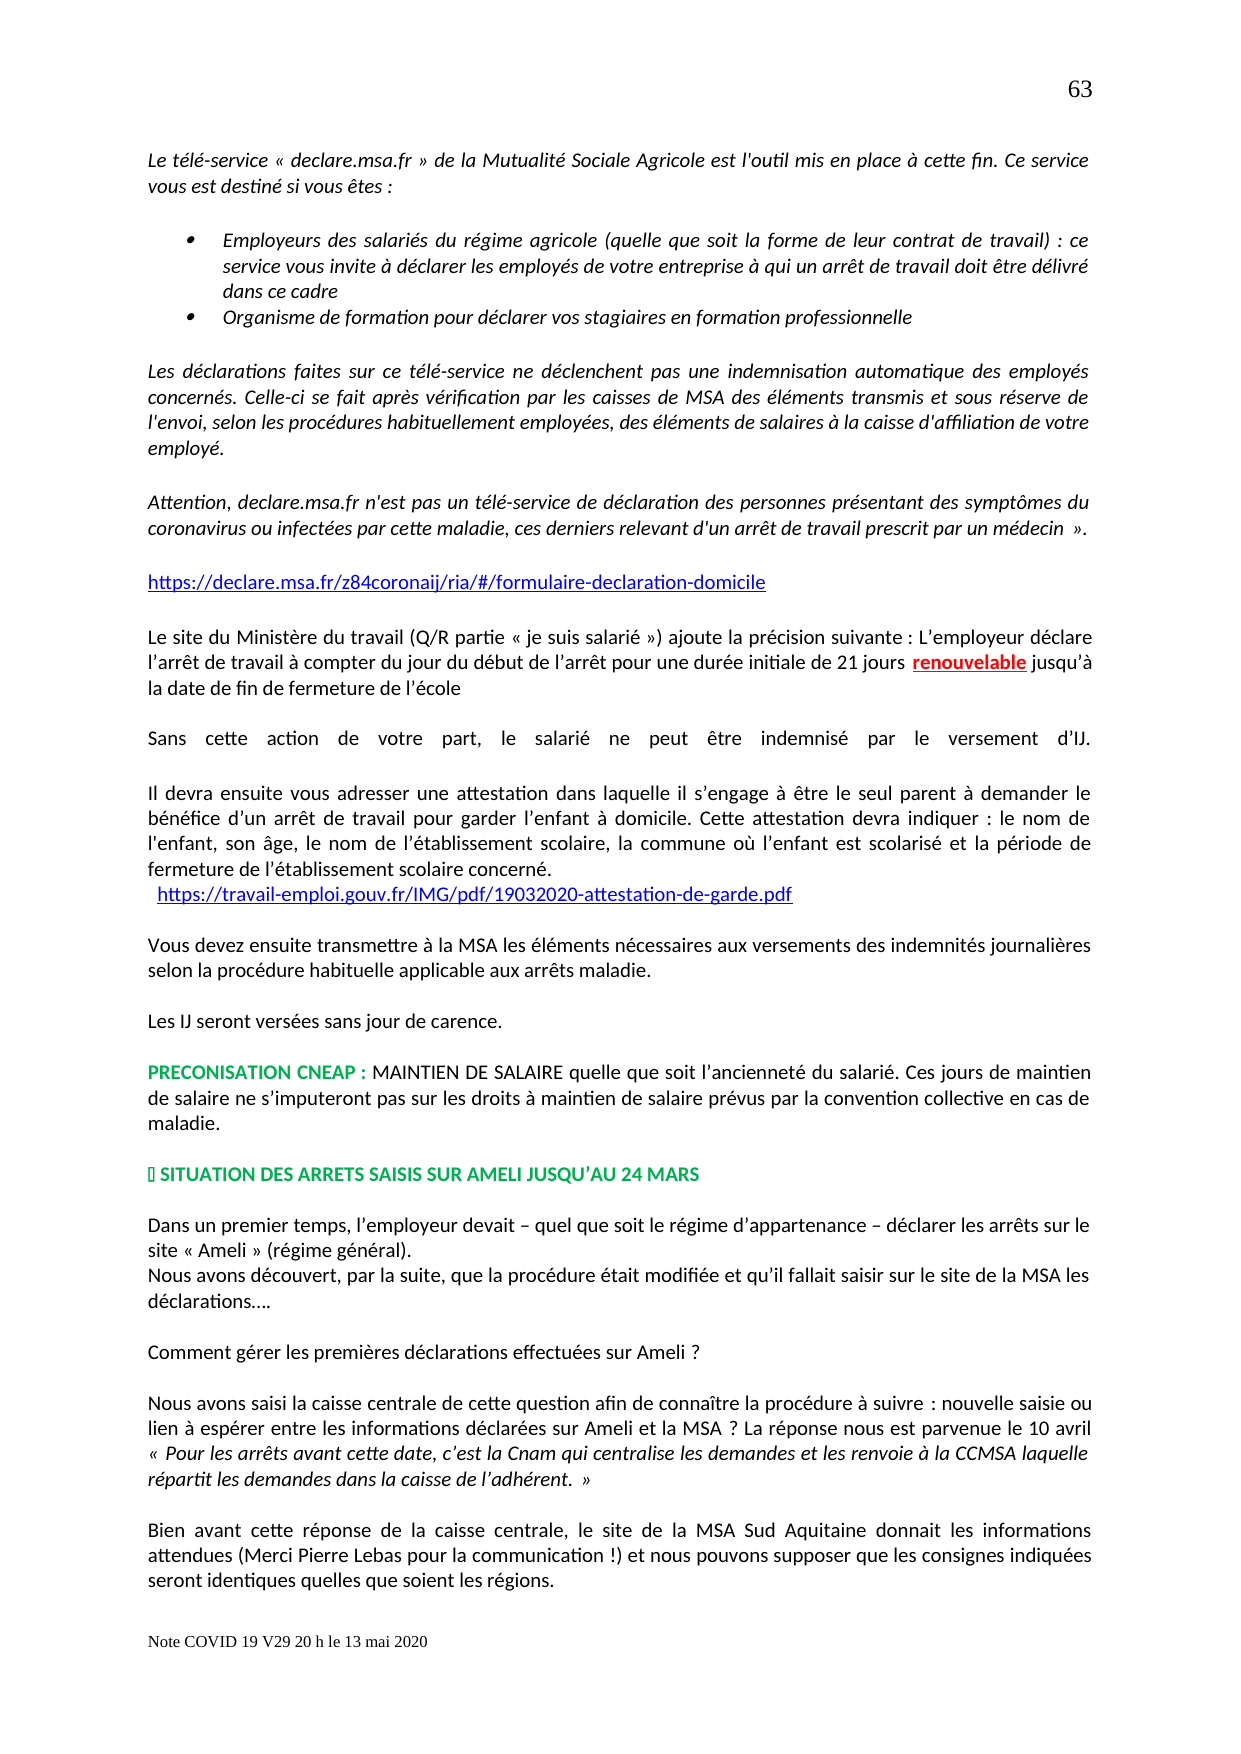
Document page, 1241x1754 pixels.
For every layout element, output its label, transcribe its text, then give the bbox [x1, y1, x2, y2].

text Le télé-service « declare.msa.fr » de la Mutualité Sociale Agricole est l'outil mis en place à cette fin. Ce service vous est destiné si vous êtes : [148, 431, 1093, 482]
text « Dans le cadre des mesures visant à limiter la diffusion du coronavirus, les autorités publiques ont décidé la fermeture temporaire de l’ensemble des structures d’accueil de jeunes enfants et d'établissements scolaires. [148, 148, 1093, 198]
text Les déclarations faites sur ce télé-service ne déclenchent pas une indemnisation automatique des employés concernés. Celle-ci se fait après vérification par les caisses de MSA des éléments transmis et sous réserve de l'envoi, selon les procédures habituellement employées, des éléments de salaires à la caisse d'affiliation de votre employé. [148, 642, 1093, 743]
text Vous devez ensuite transmettre à la MSA les éléments nécessaires aux versements des indemnités journalières selon la procédure habituelle applicable aux arrêts maladie. [148, 1216, 1093, 1266]
text SITUATION DES ARRETS SAISIS SUR AMELI JUSQU’AU 24 MARS [148, 1444, 1093, 1470]
text Le site du Ministère du travail (Q/R partie « je suis salarié ») ajoute la précision suivante : L’employeur déclare l’arrêt de travail à compter du jour du début de l’arrêt pour une durée initiale de 21 jours renouvelable jusqu’à la date de fin de fermeture de l’école [148, 907, 1093, 983]
text Ce dispositif concerne les parents d'enfants de moins de 16 ans au jour du début de l'arrêt ainsi que les parents d'enfants en situation de handicap sans limite d'âge. [148, 275, 1093, 326]
text Cette décision donne lieu à une prise en charge exceptionnelle d'indemnités journalières par la MSA pour les parents qui n'auraient pas d'autre possibilité pour la garde de leurs enfants (télétravail notamment) que de rester à leur domicile. [148, 198, 1093, 275]
list Organisme de formation pour déclarer vos stagiaires en formation professionnelle [185, 587, 1093, 613]
text Sans cette action de votre part, le salarié ne peut être indemnisé par le versement d’IJ. [148, 1009, 1093, 1063]
text Attention, declare.msa.fr n'est pas un télé-service de déclaration des personnes présentant des symptômes du coronavirus ou infectées par cette maladie, ces derniers relevant d'un arrêt de travail prescrit par un médecin ». [148, 773, 1093, 823]
text Dans un premier temps, l’employeur devait – quel que soit le régime d’appartenance – déclarer les arrêts sur le site « Ameli » (régime général). [148, 1495, 1093, 1546]
text https://travail-emploi.gouv.fr/IMG/pdf/19032020-attestation-de-garde.pdf [148, 1165, 1093, 1190]
list Employeurs des salariés du régime agricole (quelle que soit la forme de leur contrat de travail) : ce service vous invite à déclarer les employés de votre entreprise à qui un arrêt de travail doit être délivré dans ce cadre [185, 511, 1093, 587]
text Il devra ensuite vous adresser une attestation dans laquelle il s’engage à être le seul parent à demander le bénéfice d’un arrêt de travail pour garder l’enfant à domicile. Cette attestation devra indiquer : le nom de l'enfant, son âge, le nom de l’établissement scolaire, la commune où l’enfant est scolarisé et la période de fermeture de l’établissement scolaire concerné. [148, 1063, 1093, 1165]
text Les IJ seront versées sans jour de carence. [148, 1292, 1093, 1317]
text https://declare.msa.fr/z84coronaij/ria/#/formulaire-declaration-domicile [148, 853, 1093, 878]
text Nous avons découvert, par la suite, que la procédure était modifiée et qu’il fallait saisir sur le site de la MSA les déclarations…. [148, 1546, 1093, 1597]
text PRECONISATION CNEAP : MAINTIEN DE SALAIRE quelle que soit l’ancienneté du salarié. Ces jours de maintien de salaire ne s’imputeront pas sur les droits à maintien de salaire prévus par la convention collective en cas de maladie. [148, 1343, 1093, 1419]
text Un seul parent à la fois (ou détenteur de l'autorité parentale) peut se voir délivrer un arrêt de travail. [148, 376, 1093, 402]
text L'arrêt peut être délivré pour une durée maximale correspondant à celle de la fermeture de l’établissement en question. [148, 326, 1093, 376]
